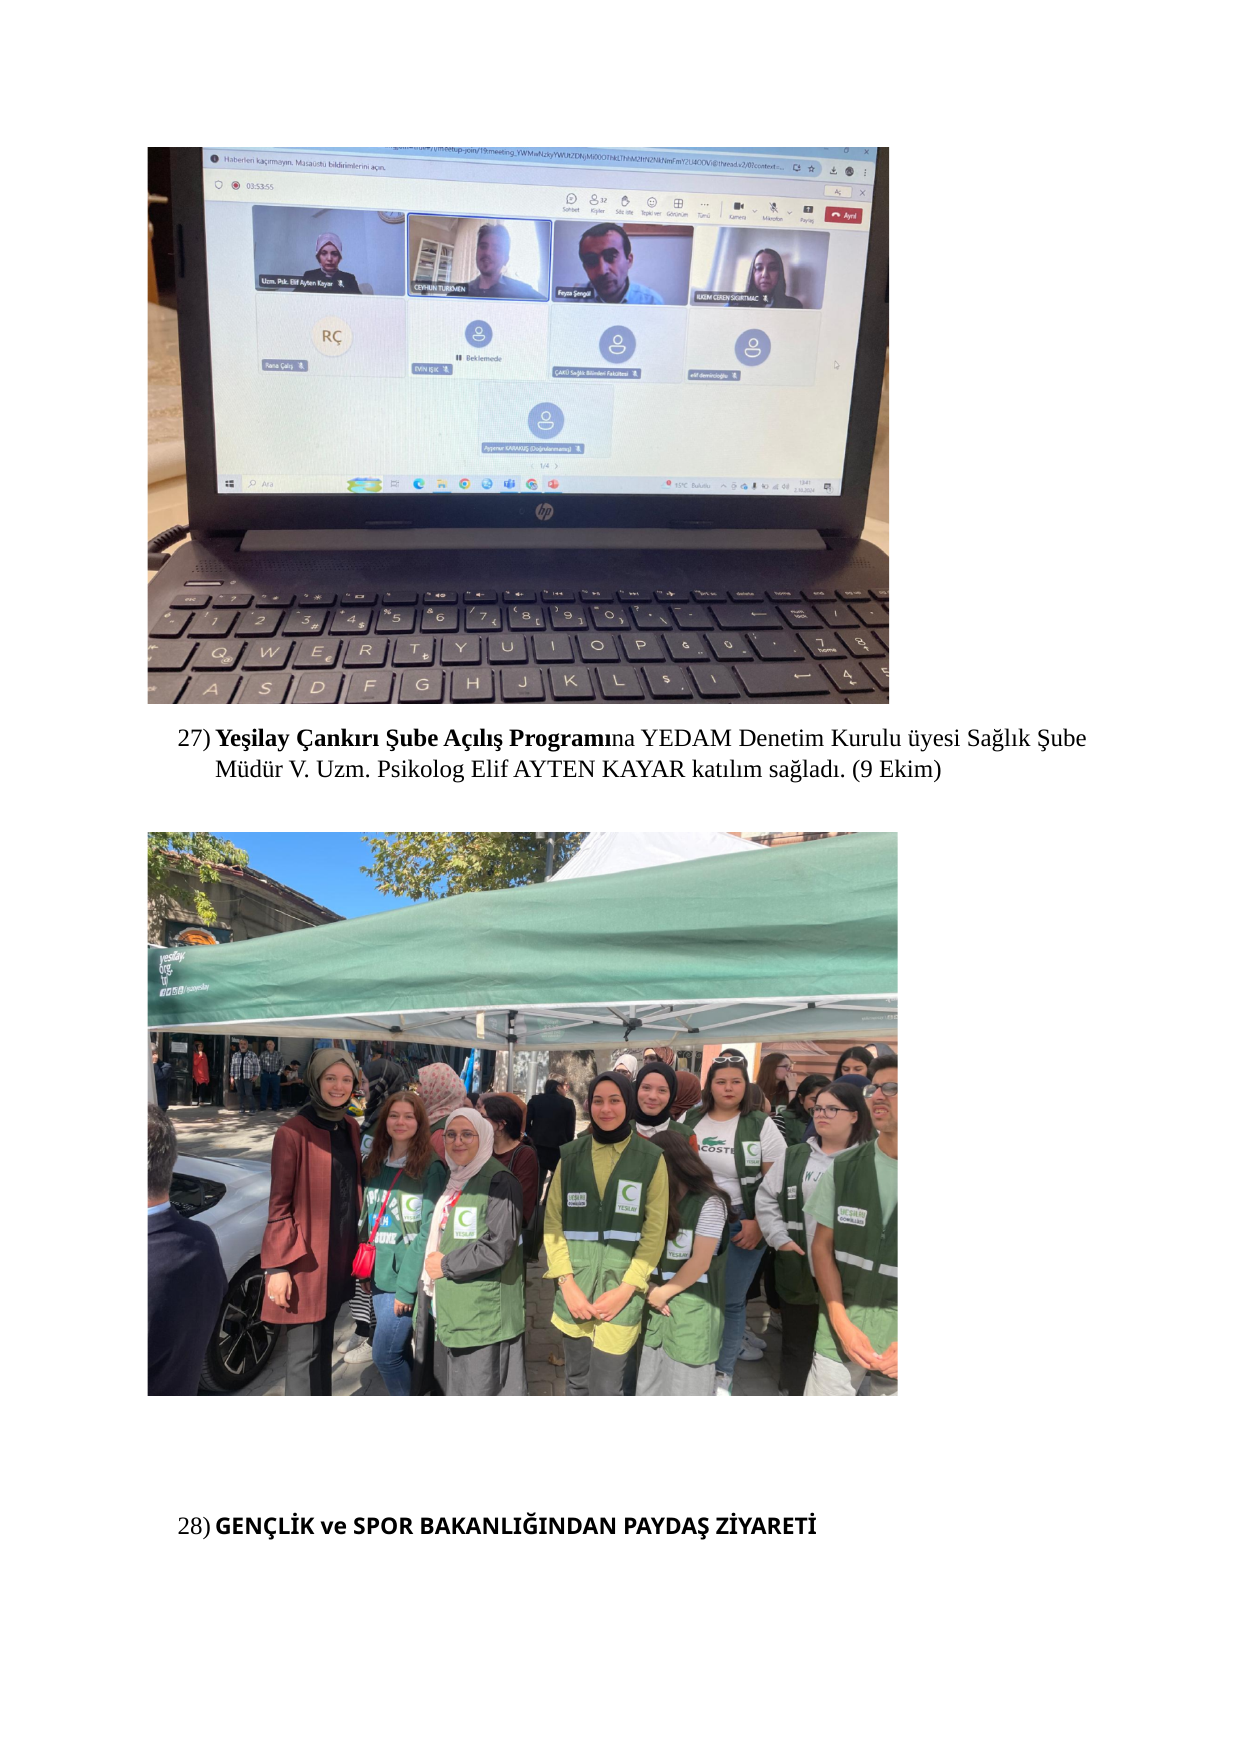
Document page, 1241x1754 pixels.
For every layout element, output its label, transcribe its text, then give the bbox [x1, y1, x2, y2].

list Yeşilay Çankırı Şube Açılış Programına YEDAM Denetim Kurulu üyesi Sağlık Şube Müdür V. Uzm. Psikolog Elif AYTEN KAYAR katılım sağladı. (9 Ekim) [177, 723, 1093, 783]
picture [147, 147, 890, 704]
picture [147, 832, 898, 1396]
list GENÇLİK ve SPOR BAKANLIĞINDAN PAYDAŞ ZİYARETİ [177, 1510, 1093, 1541]
